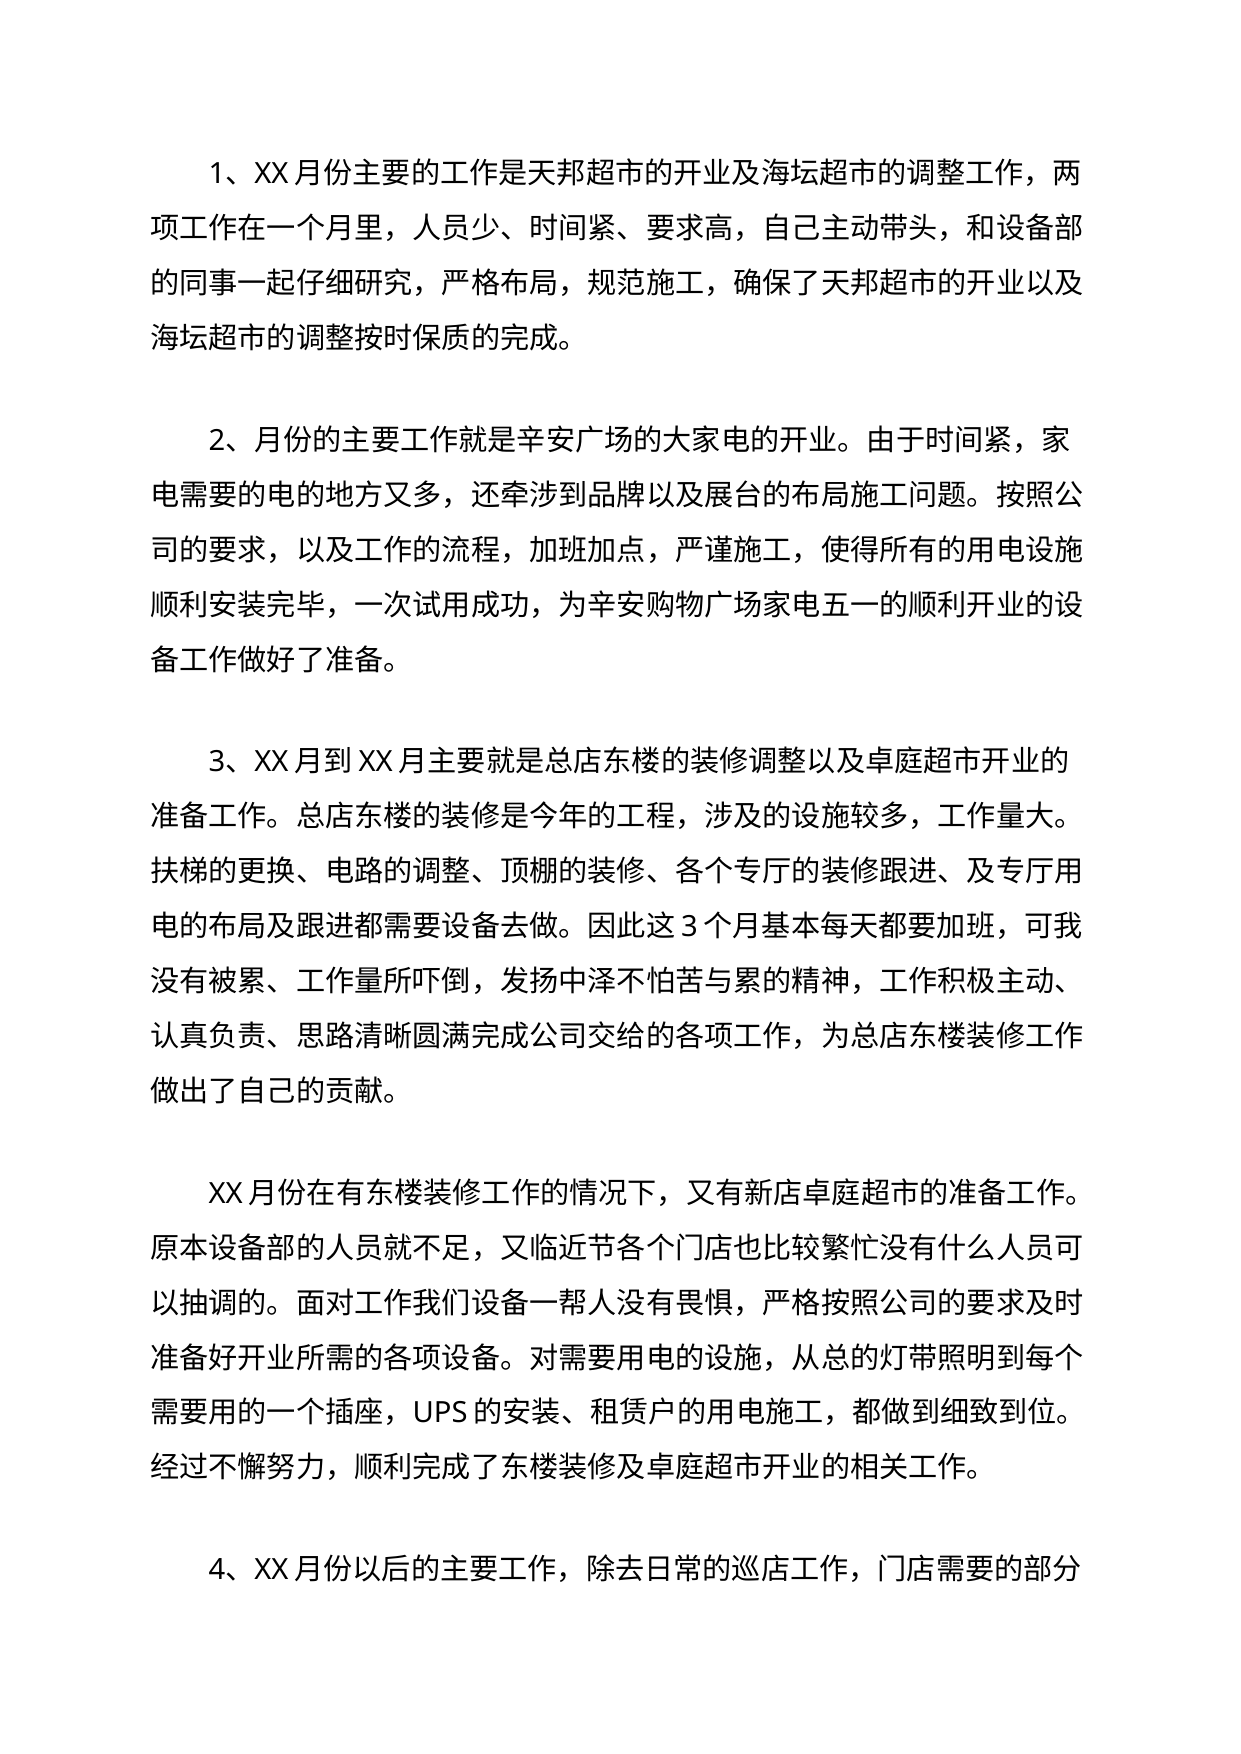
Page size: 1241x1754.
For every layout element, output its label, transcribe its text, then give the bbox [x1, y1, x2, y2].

text XX月份在有东楼装修工作的情况下，又有新店卓庭超市的准备工作。原本设备部的人员就不足，又临近节各个门店也比较繁忙没有什么人员可以抽调的。面对工作我们设备一帮人没有畏惧，严格按照公司的要求及时准备好开业所需的各项设备。对需要用电的设施，从总的灯带照明到每个需要用的一个插座，UPS的安装、租赁户的用电施工，都做到细致到位。经过不懈努力，顺利完成了东楼装修及卓庭超市开业的相关工作。 [150, 1169, 1090, 1486]
text 3、XX月到XX月主要就是总店东楼的装修调整以及卓庭超市开业的准备工作。总店东楼的装修是今年的工程，涉及的设施较多，工作量大。扶梯的更换、电路的调整、顶棚的装修、各个专厅的装修跟进、及专厅用电的布局及跟进都需要设备去做。因此这3个月基本每天都要加班，可我没有被累、工作量所吓倒，发扬中泽不怕苦与累的精神，工作积极主动、认真负责、思路清晰圆满完成公司交给的各项工作，为总店东楼装修工作做出了自己的贡献。 [150, 738, 1090, 1110]
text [150, 1546, 1090, 1588]
text 2、月份的主要工作就是辛安广场的大家电的开业。由于时间紧，家电需要的电的地方又多，还牵涉到品牌以及展台的布局施工问题。按照公司的要求，以及工作的流程，加班加点，严谨施工，使得所有的用电设施顺利安装完毕，一次试用成功，为辛安购物广场家电五一的顺利开业的设备工作做好了准备。 [150, 417, 1090, 678]
text 1、XX月份主要的工作是天邦超市的开业及海坛超市的调整工作，两项工作在一个月里，人员少、时间紧、要求高，自己主动带头，和设备部的同事一起仔细研究，严格布局，规范施工，确保了天邦超市的开业以及海坛超市的调整按时保质的完成。 [150, 150, 1090, 357]
